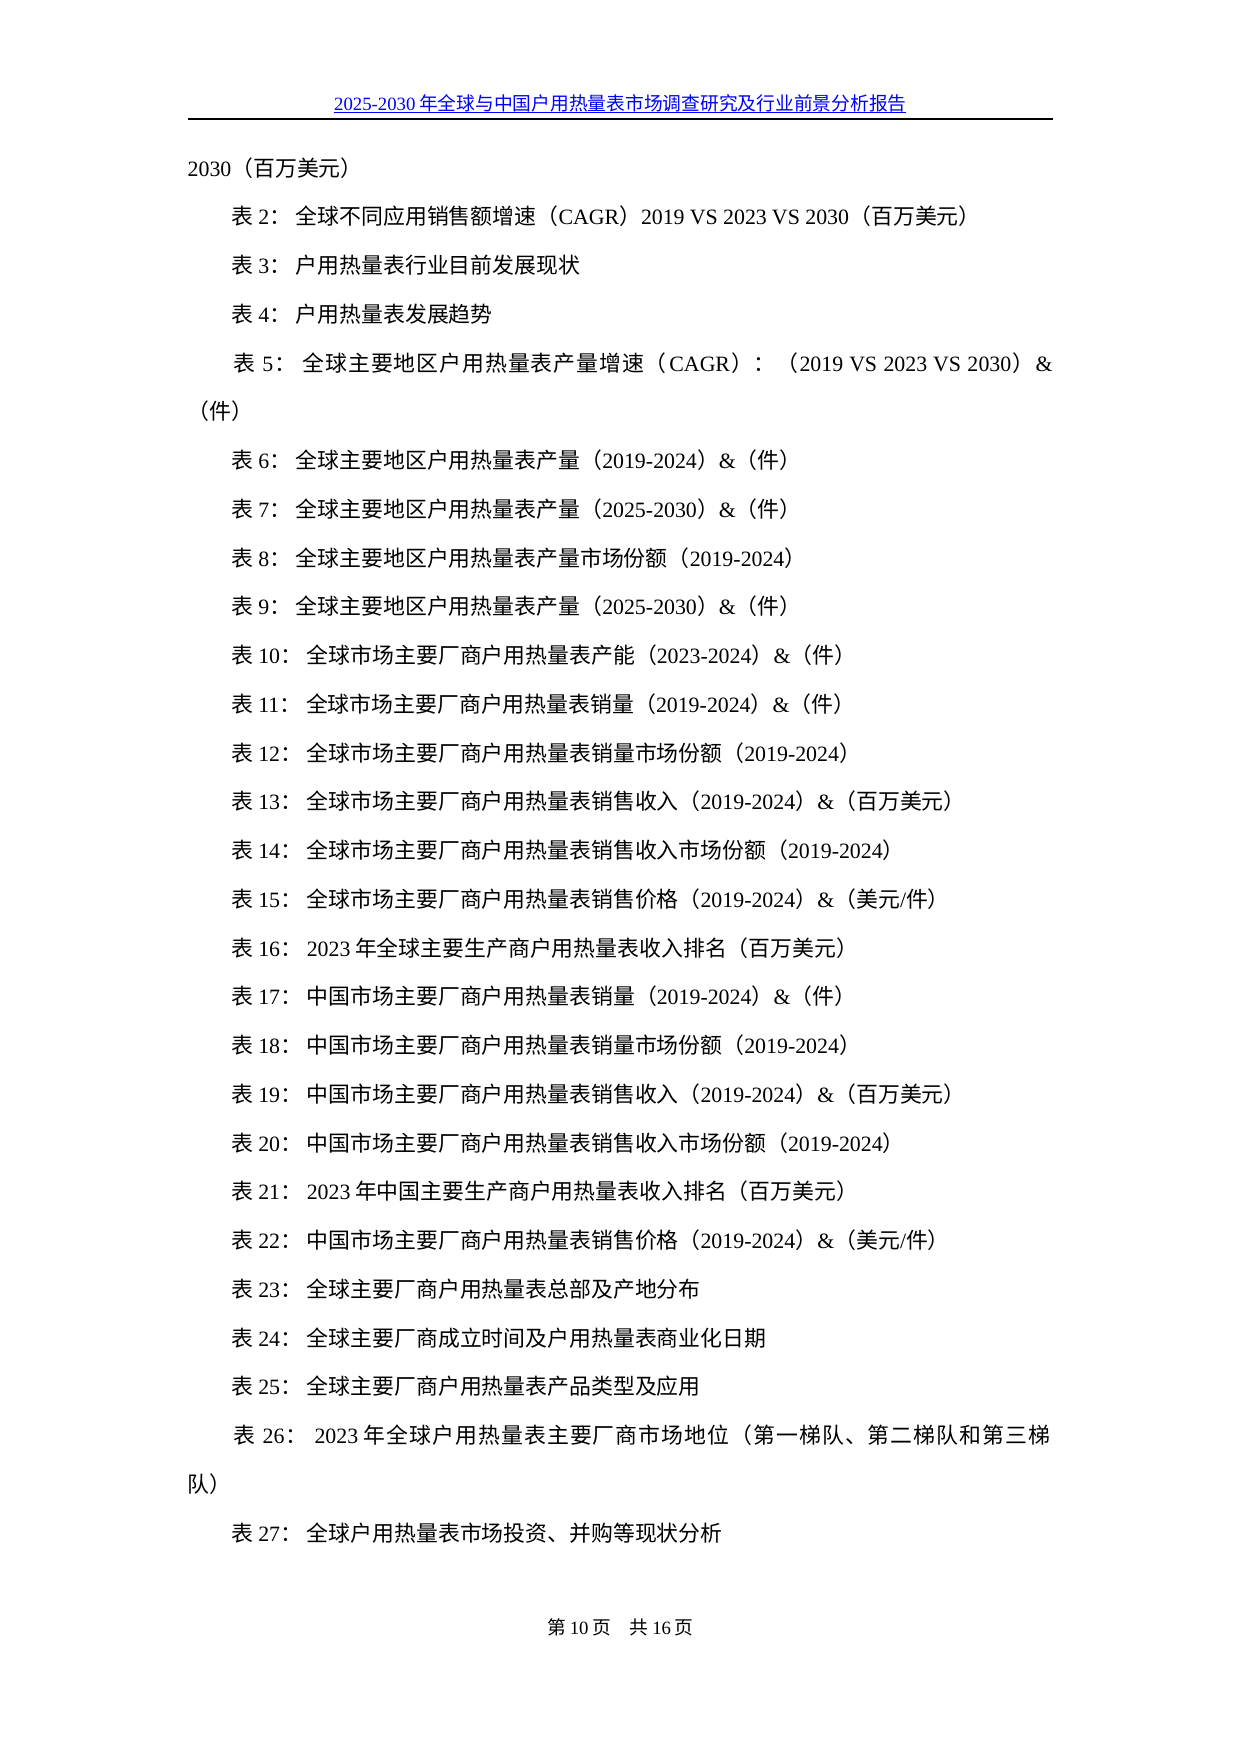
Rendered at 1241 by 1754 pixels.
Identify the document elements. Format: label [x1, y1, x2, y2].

text [187, 150, 1053, 1548]
